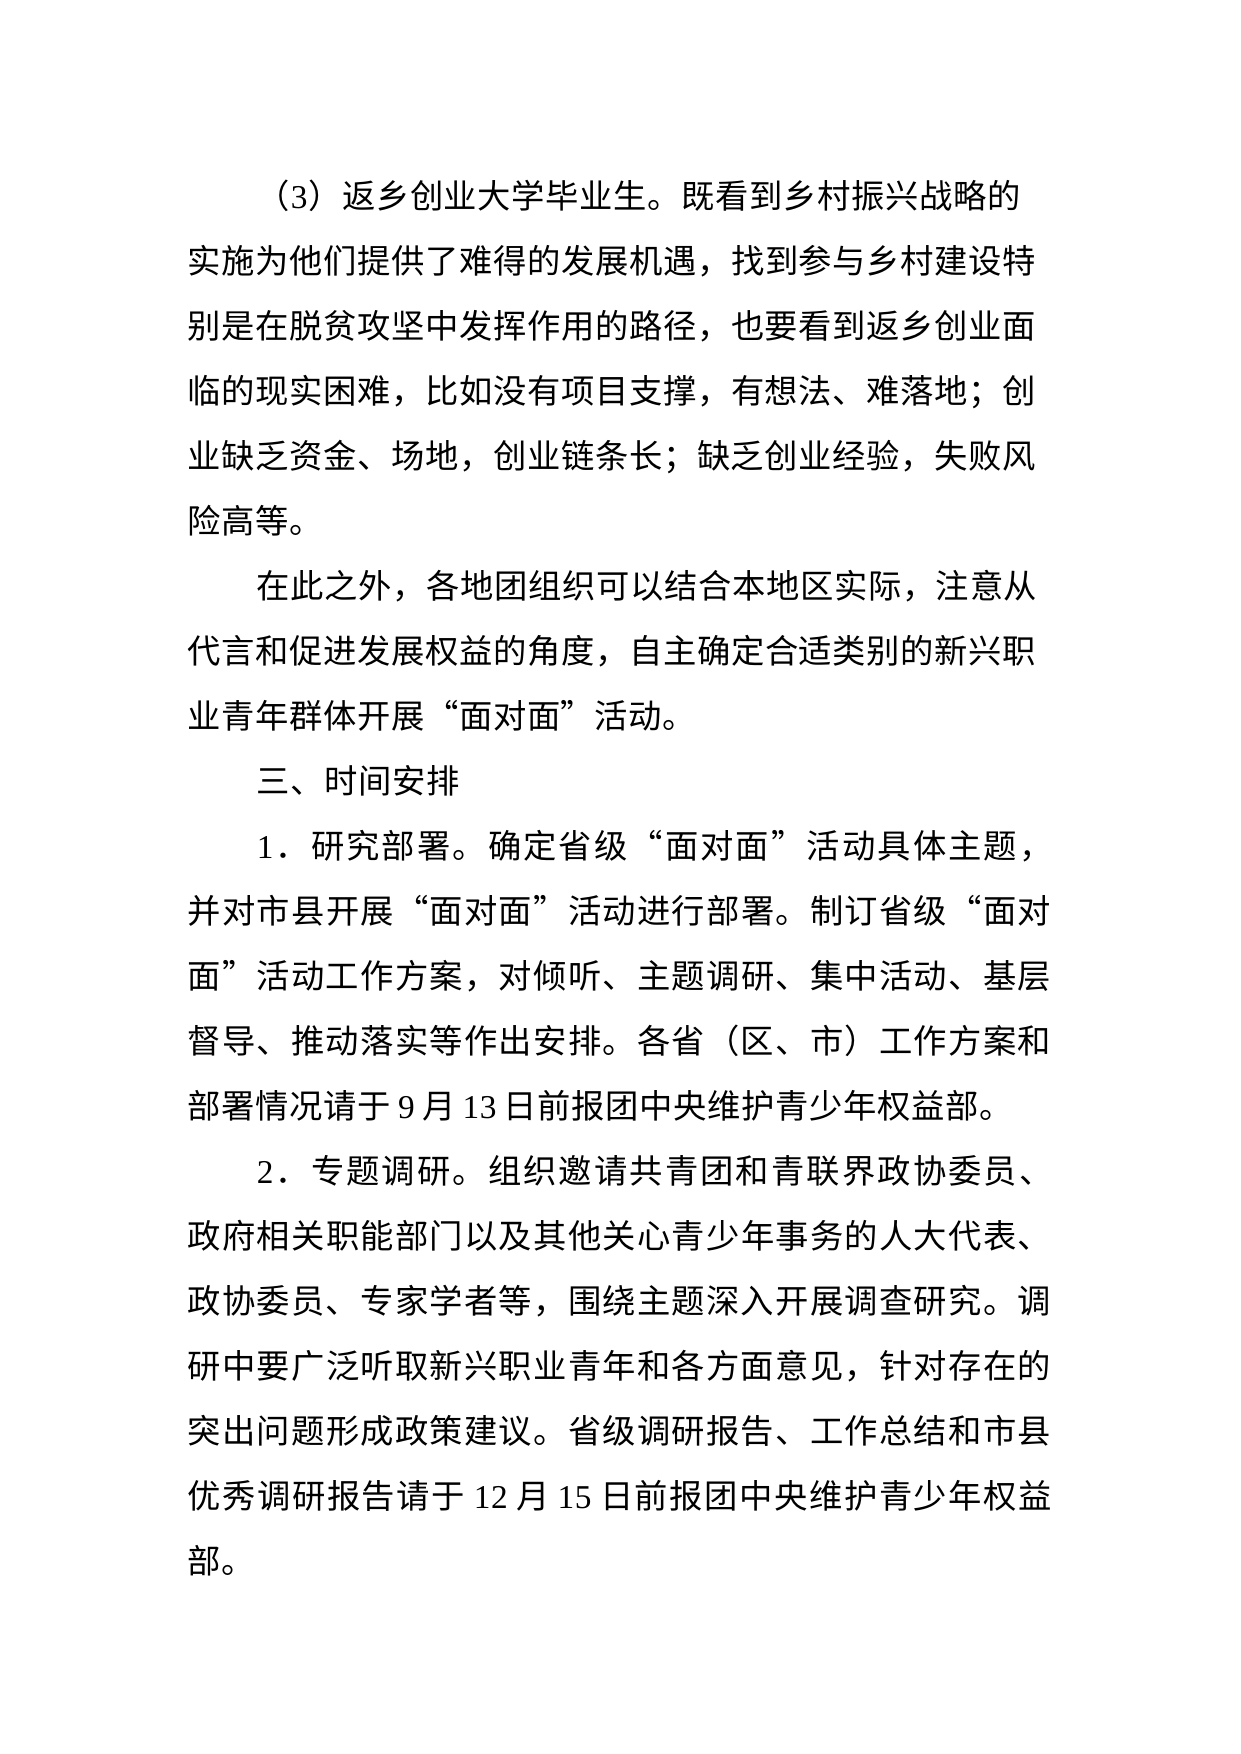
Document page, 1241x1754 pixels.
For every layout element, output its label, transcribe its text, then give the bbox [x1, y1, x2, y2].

text 三、时间安排 [187, 747, 1053, 812]
text （3）返乡创业大学毕业生。既看到乡村振兴战略的实施为他们提供了难得的发展机遇，找到参与乡村建设特别是在脱贫攻坚中发挥作用的路径，也要看到返乡创业面临的现实困难，比如没有项目支撑，有想法、难落地；创业缺乏资金、场地，创业链条长；缺乏创业经验，失败风险高等。 [187, 162, 1053, 552]
text 1．研究部署。确定省级“面对面”活动具体主题，并对市县开展“面对面”活动进行部署。制订省级“面对面”活动工作方案，对倾听、主题调研、集中活动、基层督导、推动落实等作出安排。各省（区、市）工作方案和部署情况请于9月13日前报团中央维护青少年权益部。 [187, 812, 1053, 1137]
text 2．专题调研。组织邀请共青团和青联界政协委员、政府相关职能部门以及其他关心青少年事务的人大代表、政协委员、专家学者等，围绕主题深入开展调查研究。调研中要广泛听取新兴职业青年和各方面意见，针对存在的突出问题形成政策建议。省级调研报告、工作总结和市县优秀调研报告请于12月15日前报团中央维护青少年权益部。 [187, 1137, 1053, 1592]
text 在此之外，各地团组织可以结合本地区实际，注意从代言和促进发展权益的角度，自主确定合适类别的新兴职业青年群体开展“面对面”活动。 [187, 552, 1053, 747]
